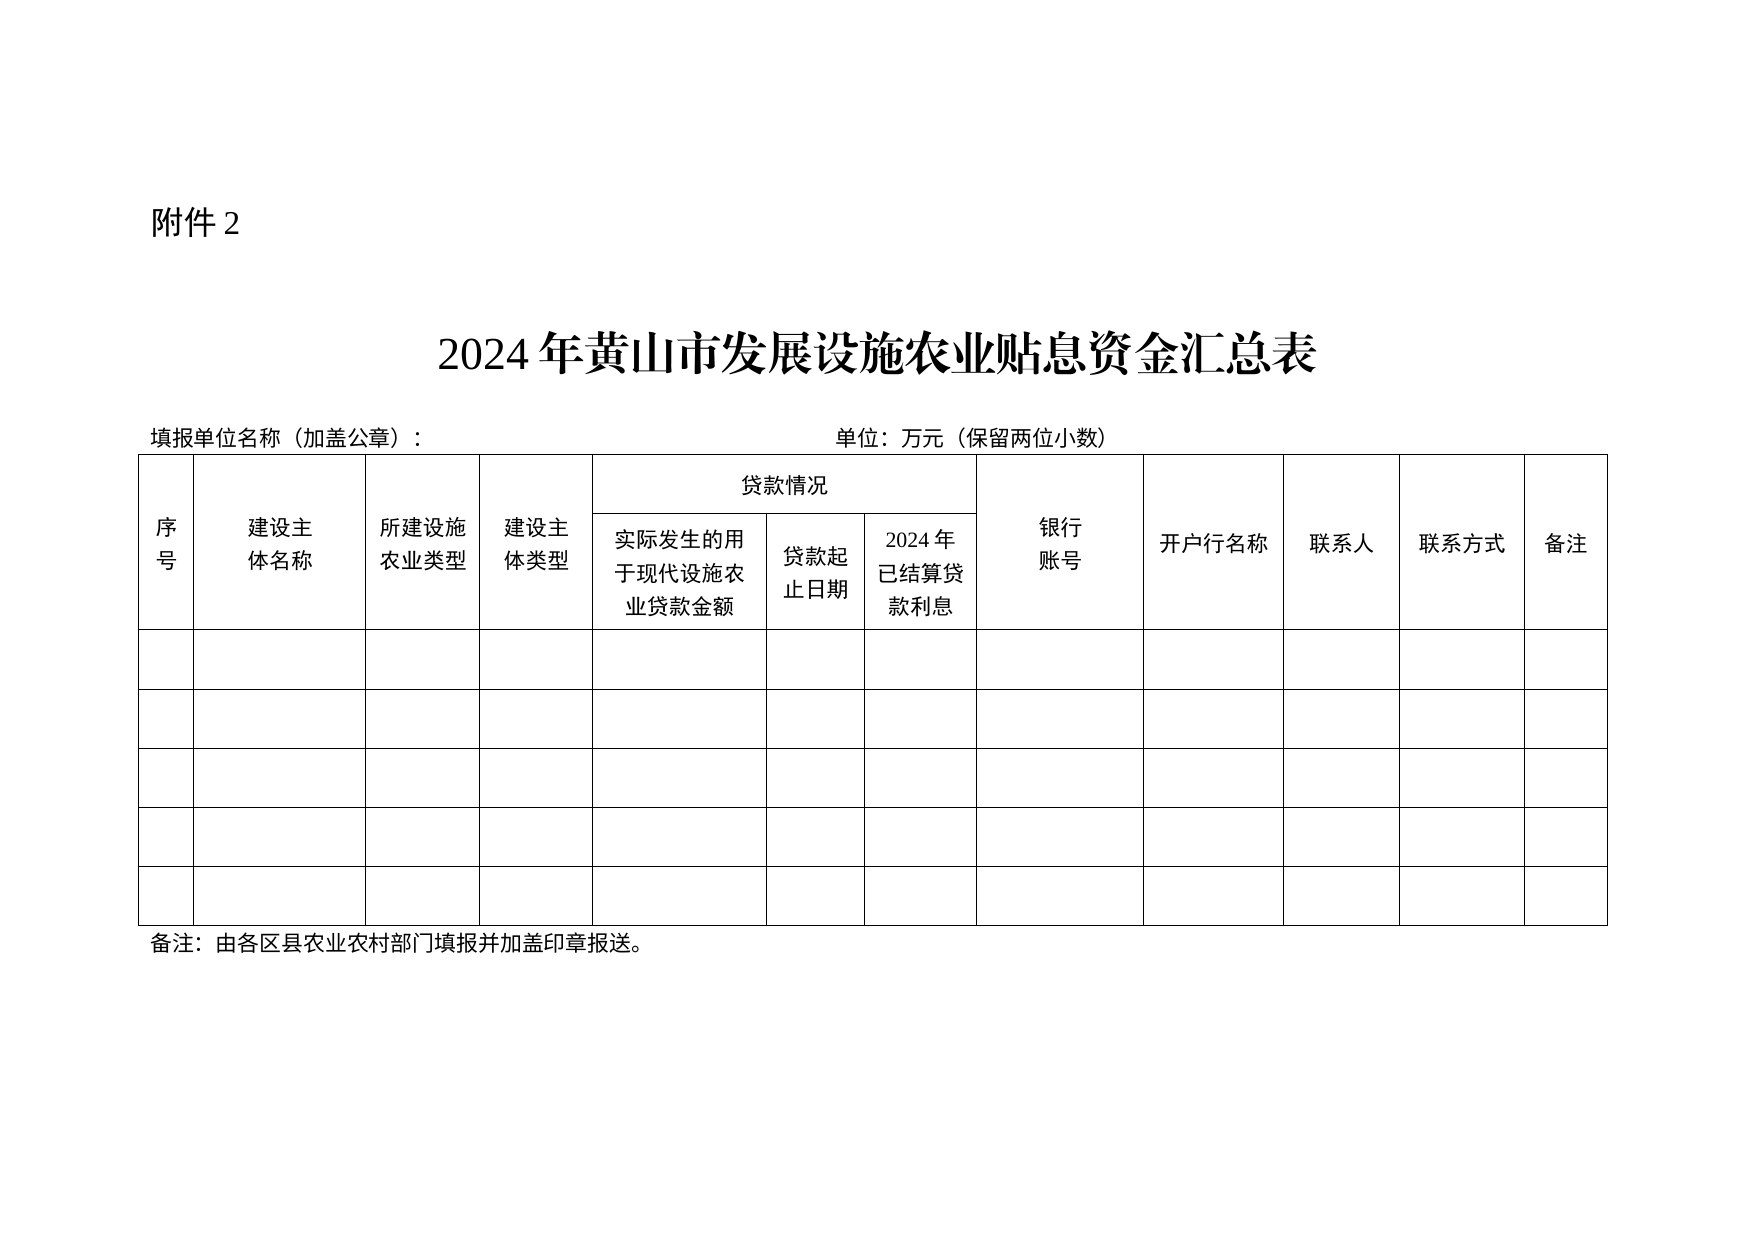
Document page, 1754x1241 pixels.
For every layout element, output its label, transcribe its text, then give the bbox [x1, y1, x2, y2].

table_cell [1400, 690, 1524, 747]
table_cell [1284, 867, 1399, 925]
table_cell [767, 690, 864, 747]
table_cell 实际发生的用于现代设施农业贷款金额 [593, 514, 766, 629]
table_cell [1400, 630, 1524, 688]
table_header 建设主 体名称 [194, 455, 365, 629]
table_cell [194, 867, 365, 925]
table_cell [139, 808, 193, 866]
table_cell [1144, 749, 1283, 807]
table_cell [480, 690, 592, 747]
table_cell [194, 690, 365, 747]
table_header 银行 账号 [977, 455, 1143, 629]
table_cell [139, 867, 193, 925]
table_cell [767, 808, 864, 866]
table_header 备注 [1525, 455, 1607, 629]
table_header 序号 [139, 455, 193, 629]
table_header 建设主 体类型 [480, 455, 592, 629]
table_cell [480, 867, 592, 925]
table_cell [977, 690, 1143, 747]
table_cell [480, 749, 592, 807]
table_cell [366, 690, 479, 747]
table_cell 2024年已结算贷款利息 [865, 514, 976, 629]
table_cell [1284, 630, 1399, 688]
text 附件2 [150, 188, 1604, 254]
table_cell [593, 749, 766, 807]
table_cell [1284, 749, 1399, 807]
table_cell [194, 630, 365, 688]
table_cell [139, 690, 193, 747]
table_cell [1525, 867, 1607, 925]
table_header 贷款情况 [593, 455, 976, 513]
table_cell [1284, 808, 1399, 866]
table_cell [366, 749, 479, 807]
table_cell [366, 808, 479, 866]
table_cell [194, 808, 365, 866]
table_cell [1144, 690, 1283, 747]
table_cell [593, 690, 766, 747]
table_cell [1525, 808, 1607, 866]
table_cell [1400, 867, 1524, 925]
table_cell [1144, 867, 1283, 925]
table_cell [139, 630, 193, 688]
table_cell [1525, 749, 1607, 807]
table_cell [977, 630, 1143, 688]
table_cell [1144, 808, 1283, 866]
table_cell [194, 749, 365, 807]
table_header 联系人 [1284, 455, 1399, 629]
table_cell [139, 749, 193, 807]
table_cell [1525, 630, 1607, 688]
table_cell [1400, 749, 1524, 807]
table_cell [865, 867, 976, 925]
table_header 联系方式 [1400, 455, 1524, 629]
table_cell [366, 630, 479, 688]
table_cell [1525, 690, 1607, 747]
table_cell [977, 749, 1143, 807]
table_cell [865, 808, 976, 866]
table_cell [480, 808, 592, 866]
text 填报单位名称（加盖公章）： 单位：万元（保留两位小数） [150, 421, 1604, 454]
table_cell [593, 630, 766, 688]
table_cell 贷款起止日期 [767, 514, 864, 629]
table_cell [593, 808, 766, 866]
table_cell [865, 749, 976, 807]
table_header 开户行名称 [1144, 455, 1283, 629]
table_cell [1144, 630, 1283, 688]
table_header 所建设施农业类型 [366, 455, 479, 629]
table_cell [767, 749, 864, 807]
text 备注：由各区县农业农村部门填报并加盖印章报送。 [150, 926, 1604, 959]
table_cell [1400, 808, 1524, 866]
table_cell [767, 630, 864, 688]
table_cell [977, 867, 1143, 925]
table_cell [865, 630, 976, 688]
table_cell [977, 808, 1143, 866]
table_cell [767, 867, 864, 925]
table_cell [480, 630, 592, 688]
table_cell [1284, 690, 1399, 747]
table_cell [593, 867, 766, 925]
table_cell [366, 867, 479, 925]
table_cell [865, 690, 976, 747]
text 2024年黄山市发展设施农业贴息资金汇总表 [150, 321, 1604, 387]
